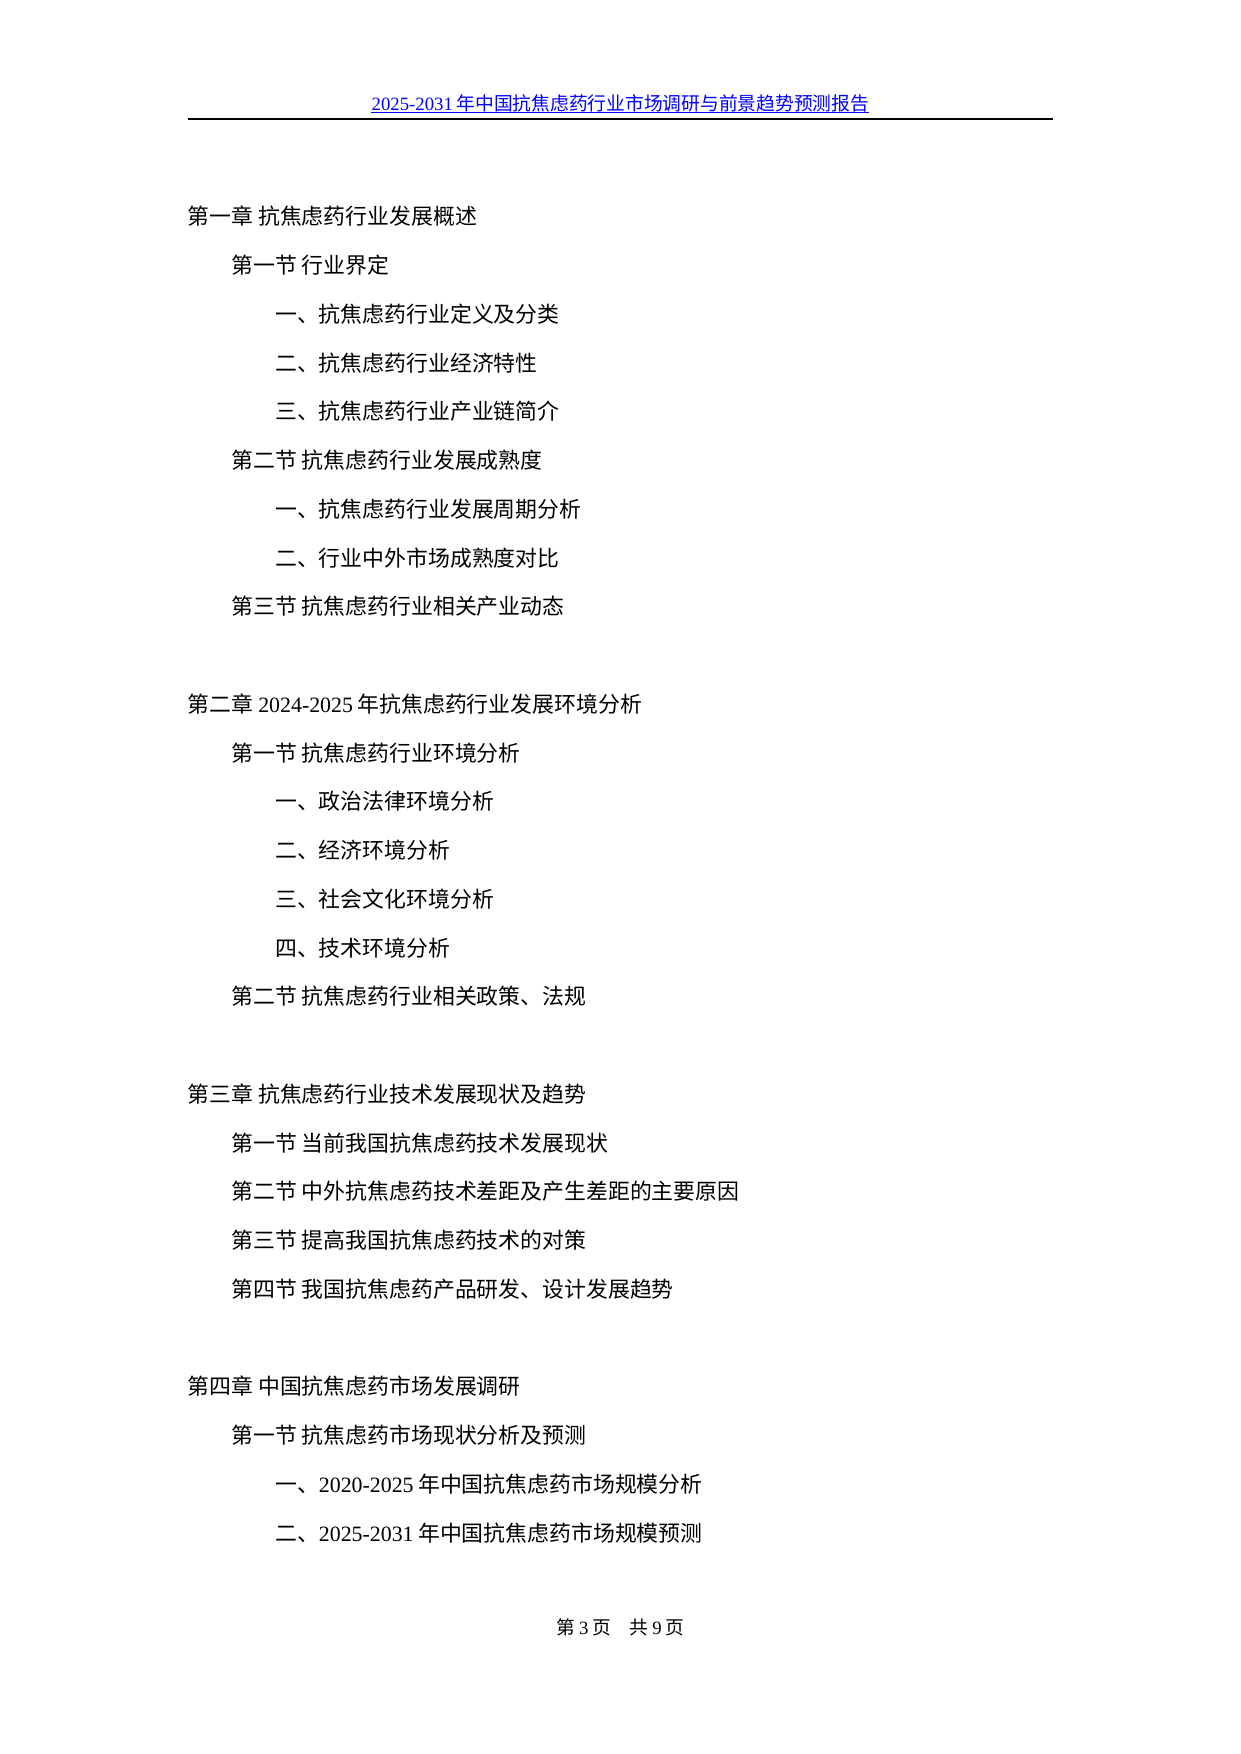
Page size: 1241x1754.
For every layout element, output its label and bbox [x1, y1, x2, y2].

text [187, 150, 1053, 1548]
